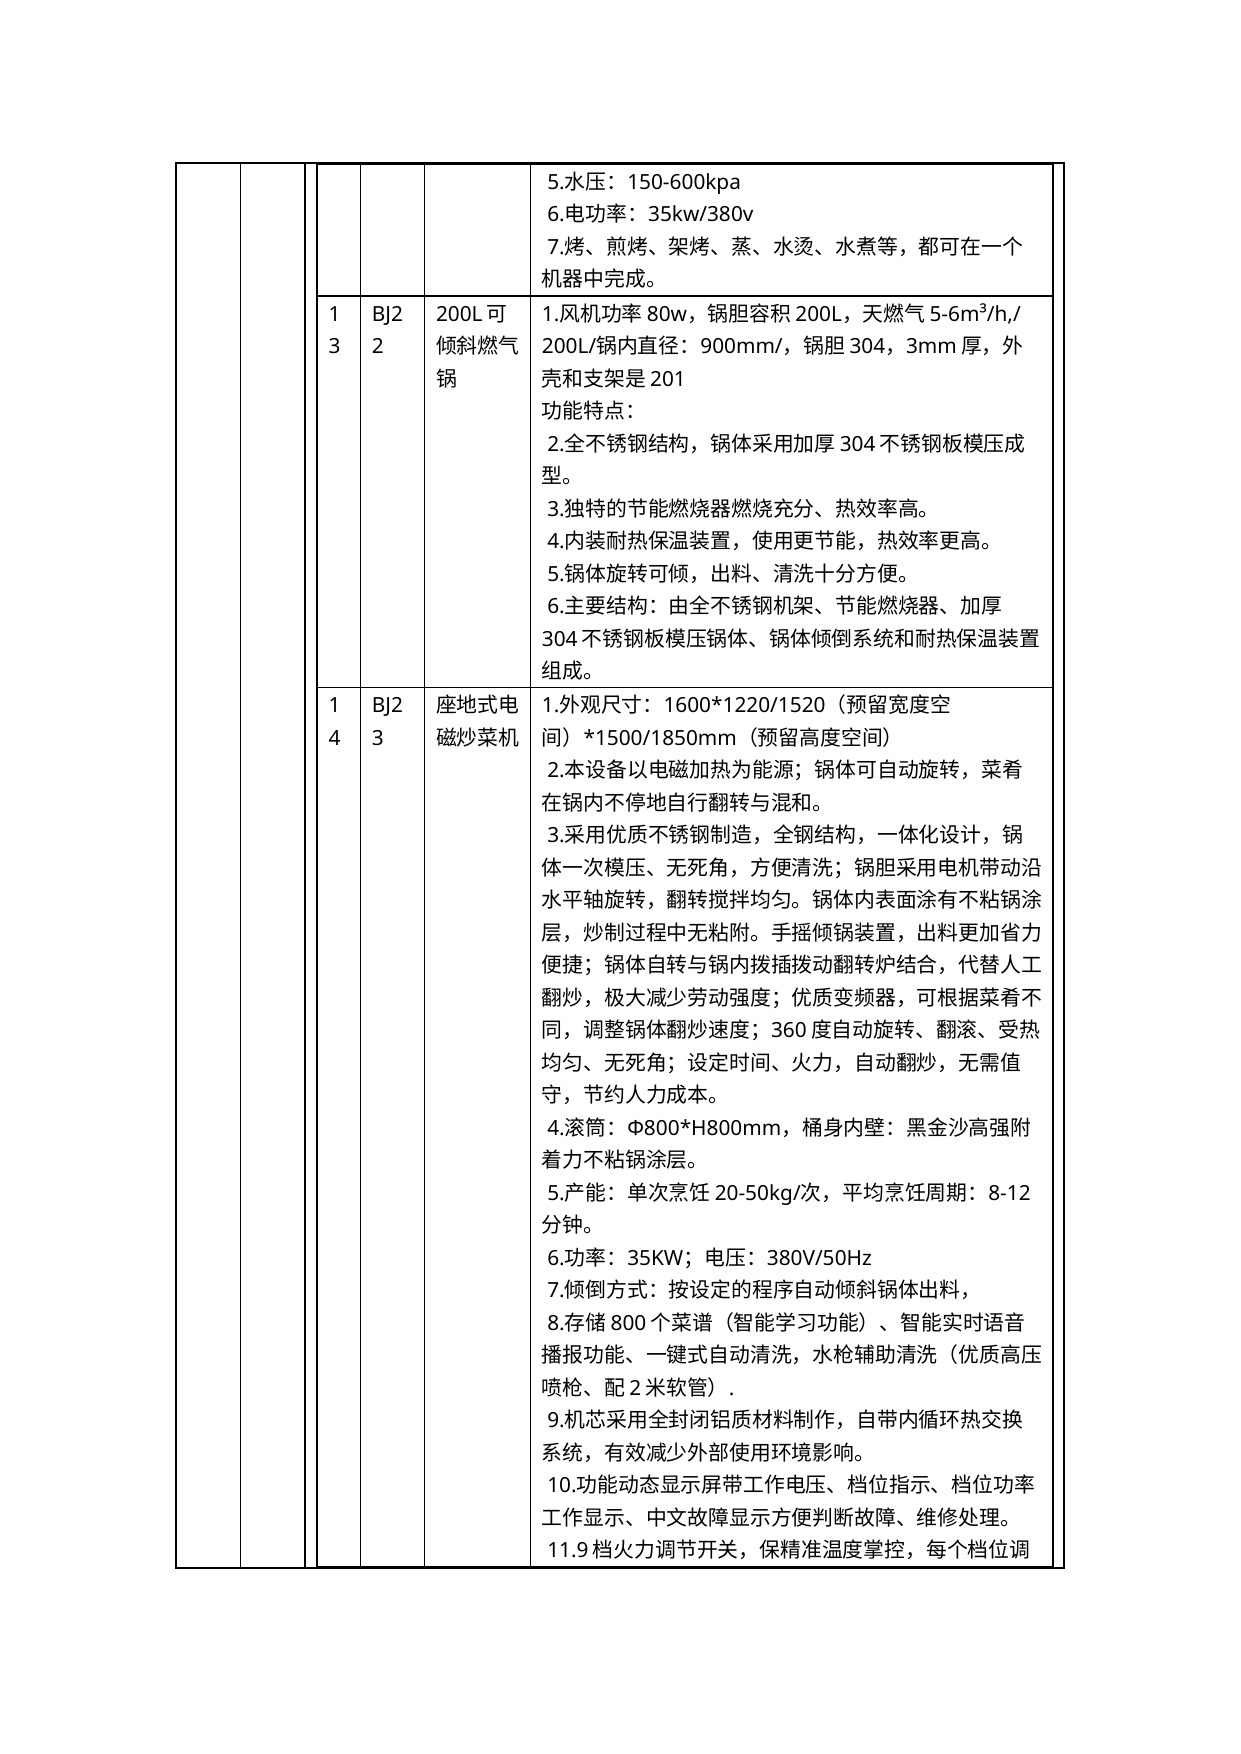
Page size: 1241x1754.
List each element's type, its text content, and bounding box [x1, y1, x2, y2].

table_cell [361, 688, 424, 1566]
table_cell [1054, 164, 1063, 1567]
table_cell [361, 165, 424, 295]
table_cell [318, 688, 360, 1566]
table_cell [306, 164, 316, 1567]
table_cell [425, 165, 530, 295]
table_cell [318, 165, 360, 295]
table_cell [241, 164, 304, 1567]
table_cell 2 [177, 164, 240, 1567]
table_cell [531, 165, 1052, 295]
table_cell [531, 688, 1052, 1566]
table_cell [425, 688, 530, 1566]
